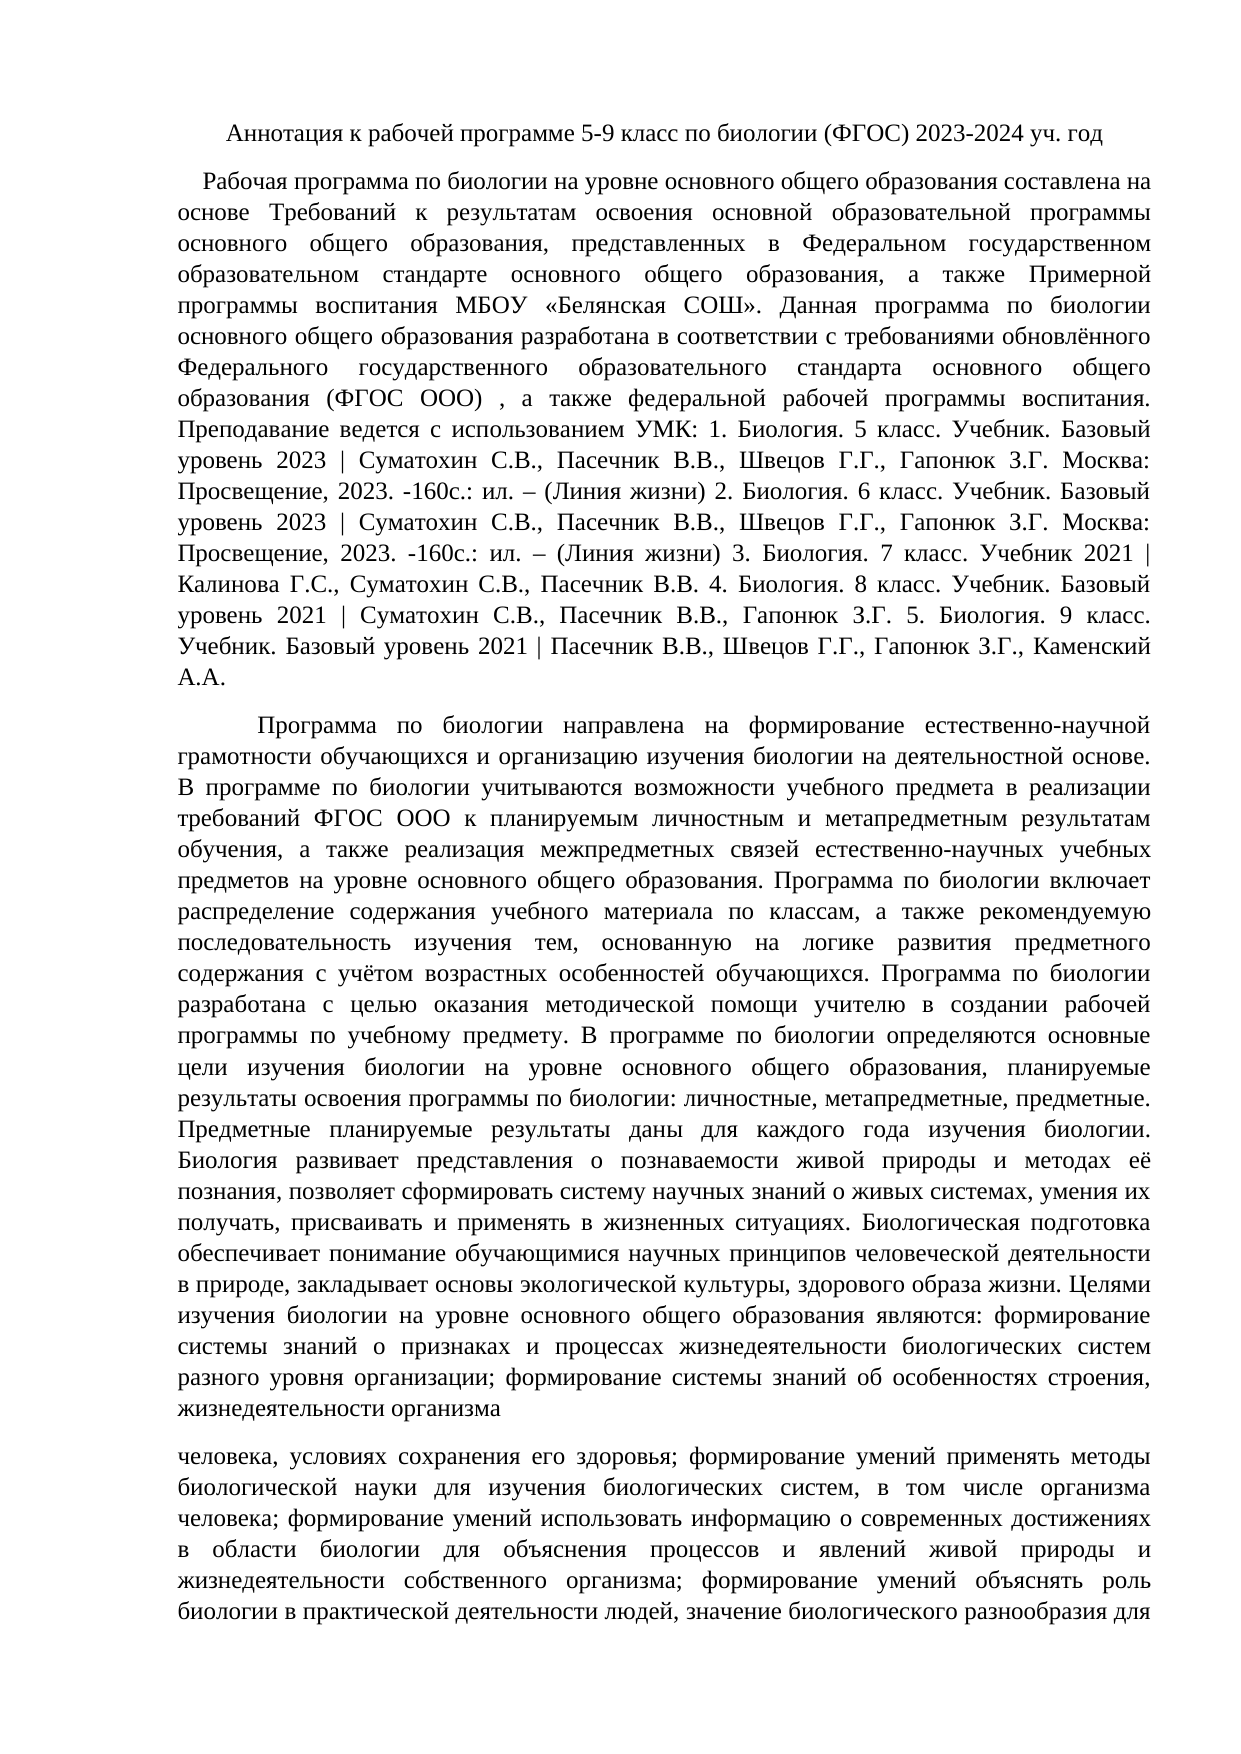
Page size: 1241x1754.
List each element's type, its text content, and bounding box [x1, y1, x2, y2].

text Программа по биологии направлена на формирование естественно-научной грамотности обучающихся и организацию изучения биологии на деятельностной основе. В программе по биологии учитываются возможности учебного предмета в реализации требований ФГОС ООО к планируемым личностным и метапредметным результатам обучения, а также реализация межпредметных связей естественно-научных учебных предметов на уровне основного общего образования. Программа по биологии включает распределение содержания учебного материала по классам, а также рекомендуемую последовательность изучения тем, основанную на логике развития предметного содержания с учётом возрастных особенностей обучающихся. Программа по биологии разработана с целью оказания методической помощи учителю в создании рабочей программы по учебному предмету. В программе по биологии определяются основные цели изучения биологии на уровне основного общего образования, планируемые результаты освоения программы по биологии: личностные, метапредметные, предметные. Предметные планируемые результаты даны для каждого года изучения биологии. Биология развивает представления о познаваемости живой природы и методах её познания, позволяет сформировать систему научных знаний о живых системах, умения их получать, присваивать и применять в жизненных ситуациях. Биологическая подготовка обеспечивает понимание обучающимися научных принципов человеческой деятельности в природе, закладывает основы экологической культуры, здорового образа жизни. Целями изучения биологии на уровне основного общего образования являются: формирование системы знаний о признаках и процессах жизнедеятельности биологических систем разного уровня организации; формирование системы знаний об особенностях строения, жизнедеятельности организма [177, 710, 1152, 1422]
text Рабочая программа по биологии на уровне основного общего образования составлена на основе Требований к результатам освоения основной образовательной программы основного общего образования, представленных в Федеральном государственном образовательном стандарте основного общего образования, а также Примерной программы воспитания МБОУ «Белянская СОШ». Данная программа по биологии основного общего образования разработана в соответствии с требованиями обновлённого Федерального государственного образовательного стандарта основного общего образования (ФГОС ООО) , а также федеральной рабочей программы воспитания. Преподавание ведется с использованием УМК: 1. Биология. 5 класс. Учебник. Базовый уровень 2023 | Суматохин С.В., Пасечник В.В., Швецов Г.Г., Гапонюк З.Г. Москва: Просвещение, 2023. -160с.: ил. – (Линия жизни) 2. Биология. 6 класс. Учебник. Базовый уровень 2023 | Суматохин С.В., Пасечник В.В., Швецов Г.Г., Гапонюк З.Г. Москва: Просвещение, 2023. -160с.: ил. – (Линия жизни) 3. Биология. 7 класс. Учебник 2021 | Калинова Г.С., Суматохин С.В., Пасечник В.В. 4. Биология. 8 класс. Учебник. Базовый уровень 2021 | Суматохин С.В., Пасечник В.В., Гапонюк З.Г. 5. Биология. 9 класс. Учебник. Базовый уровень 2021 | Пасечник В.В., Швецов Г.Г., Гапонюк З.Г., Каменский А.А. [177, 166, 1152, 691]
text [177, 1441, 1152, 1625]
text Аннотация к рабочей программе 5-9 класс по биологии (ФГОС) 2023-2024 уч. год [177, 118, 1152, 147]
